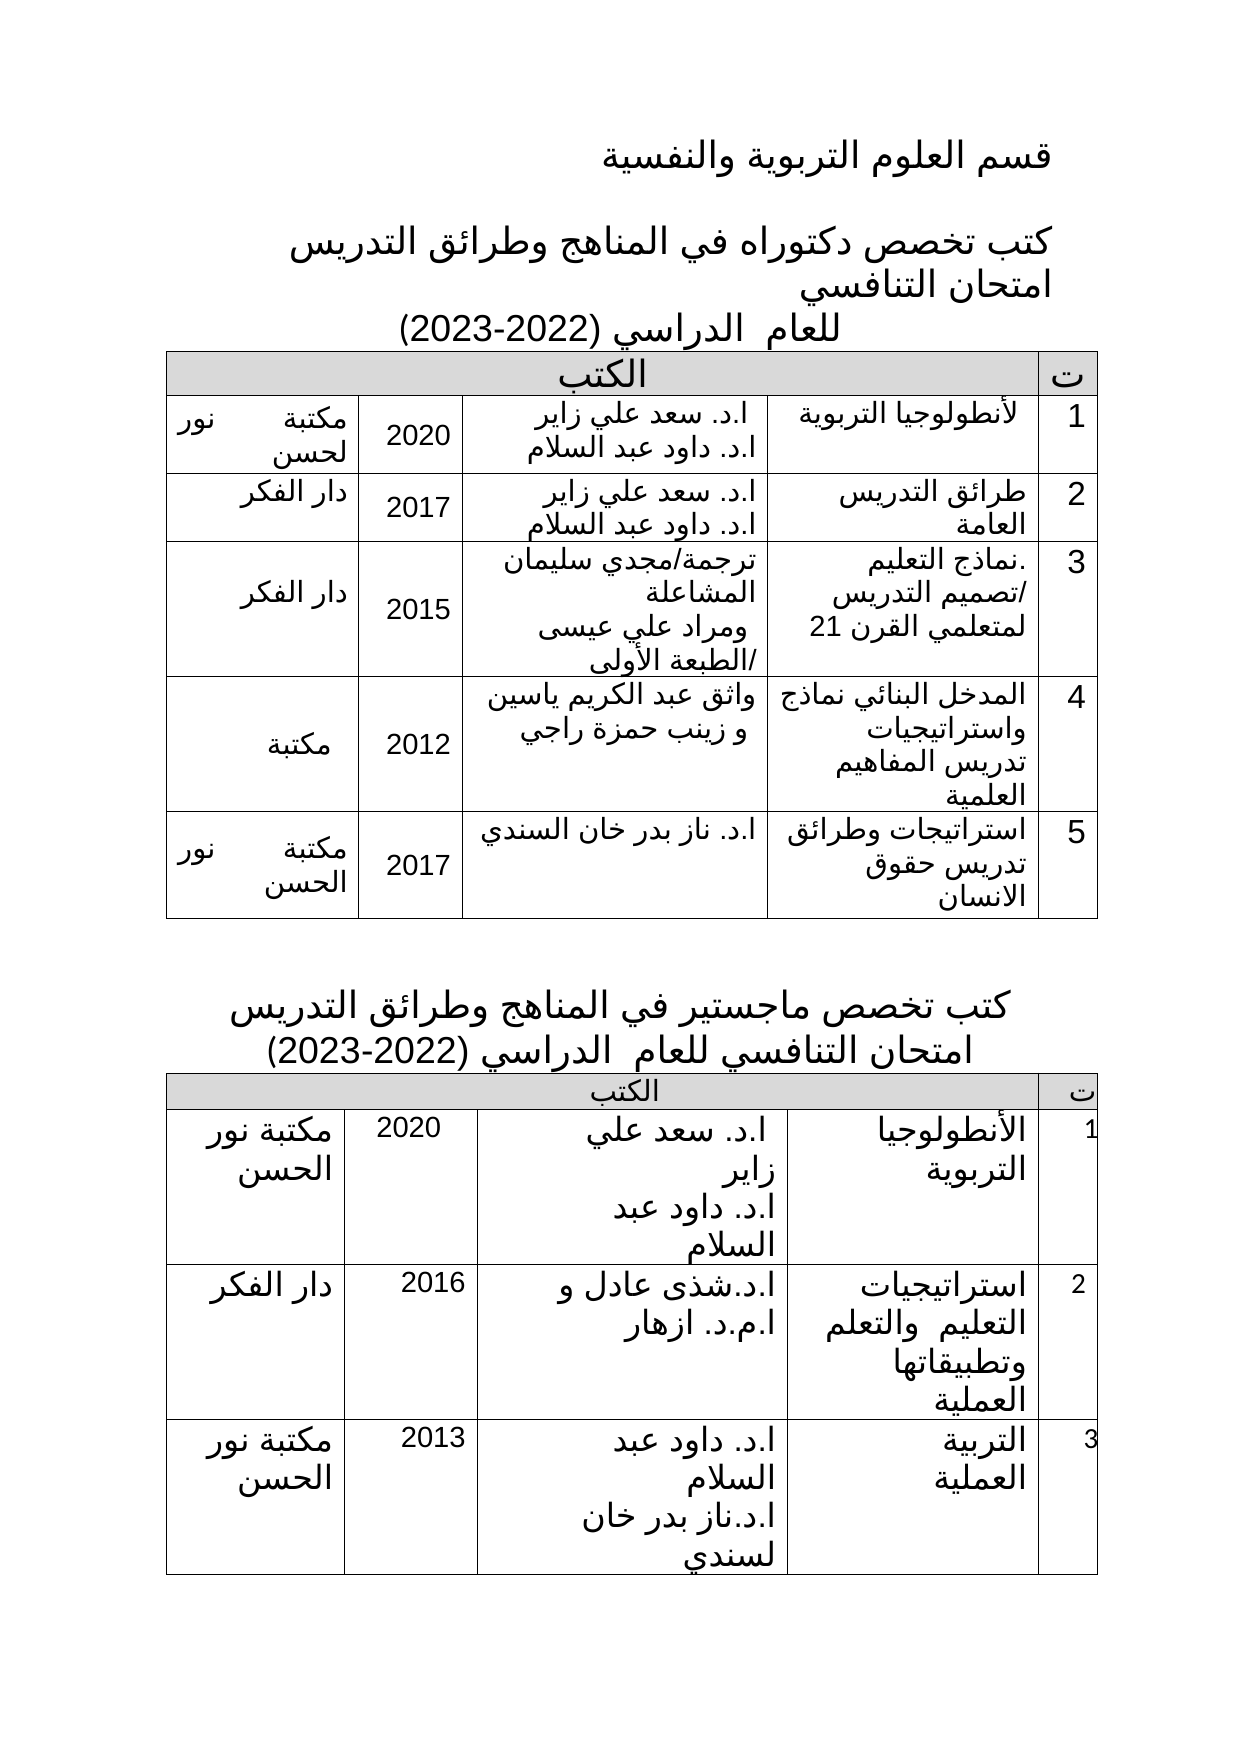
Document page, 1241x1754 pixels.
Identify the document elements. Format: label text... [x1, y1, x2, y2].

table_cell ا.د. داود عبد السلام ا.د.ناز بدر خان لسندي [478, 1420, 787, 1573]
table_cell 2012 [359, 677, 462, 811]
table_cell واثق عبد الكريم ياسين و زينب حمزة راجي [463, 677, 767, 811]
table_cell استراتيجات وطرائق تدريس حقوق الانسان [768, 812, 1038, 918]
table_cell 2013 [345, 1420, 477, 1573]
table_cell 4 [1039, 677, 1097, 811]
table_cell 3 [1039, 1420, 1097, 1573]
table_cell مكتبة نور الحسن [167, 1420, 344, 1573]
table_cell 2 [1039, 474, 1097, 541]
table_header ت [1039, 1074, 1097, 1109]
table_cell 2020 [345, 1110, 477, 1264]
text كتب تخصص ماجستير في المناهج وطرائق التدريس امتحان التنافسي للعام الدراسي (2022-2023) [187, 983, 1053, 1072]
table_cell 1 [1039, 396, 1097, 473]
table_cell 2016 [345, 1265, 477, 1419]
table_cell مكتبة نور الحسن [167, 1110, 344, 1264]
table_cell ا.د. سعد علي زاير ا.د. داود عبد السلام [463, 474, 767, 541]
table_cell 3 [1039, 542, 1097, 676]
table_cell 2020 [359, 396, 462, 473]
table_cell ا.د. سعد علي زاير ا.د. داود عبد السلام [463, 396, 767, 473]
table_header ت [1039, 352, 1097, 395]
text قسم العلوم التربوية والنفسية [187, 133, 1053, 176]
table_cell 2017 [359, 812, 462, 918]
table_cell مكتبة نور الحسن [167, 812, 358, 918]
table_cell ا.د. سعد علي زاير ا.د. داود عبد السلام [478, 1110, 787, 1264]
table_cell لأنطولوجيا التربوية [768, 396, 1038, 473]
table_cell دار الفكر [167, 1265, 344, 1419]
table_cell مكتبة نور لحسن [167, 396, 358, 473]
table_cell ا.د.شذى عادل و ا.م.د. ازهار [478, 1265, 787, 1419]
text كتب تخصص دكتوراه في المناهج وطرائق التدريس امتحان التنافسي [187, 219, 1053, 305]
table_cell الأنطولوجيا التربوية [788, 1110, 1038, 1264]
table_cell التربية العملية [788, 1420, 1038, 1573]
table_cell ا.د. ناز بدر خان السندي [463, 812, 767, 918]
table_cell المدخل البنائي نماذج واستراتيجيات تدريس المفاهيم العلمية [768, 677, 1038, 811]
table_cell دار الفكر [167, 474, 358, 541]
table_cell طرائق التدريس العامة [768, 474, 1038, 541]
table_header الكتب [167, 352, 1038, 395]
text للعام الدراسي (2022-2023) [187, 305, 1053, 351]
table_cell 5 [1039, 812, 1097, 918]
table_cell 2015 [359, 542, 462, 676]
table_cell 1 [1039, 1110, 1097, 1264]
table_cell استراتيجيات التعليم والتعلم وتطبيقاتها العملية [788, 1265, 1038, 1419]
table_cell .نماذج التعليم /تصميم التدريس لمتعلمي القرن 21 [768, 542, 1038, 676]
table_header الكتب [167, 1074, 1038, 1109]
table_cell 2017 [359, 474, 462, 541]
table_cell ترجمة/مجدي سليمان المشاعلة ومراد علي عيسى /الطبعة الأولى [463, 542, 767, 676]
table_cell 2 [1039, 1265, 1097, 1419]
table_cell دار الفكر [167, 542, 358, 676]
table_cell مكتبة [167, 677, 358, 811]
